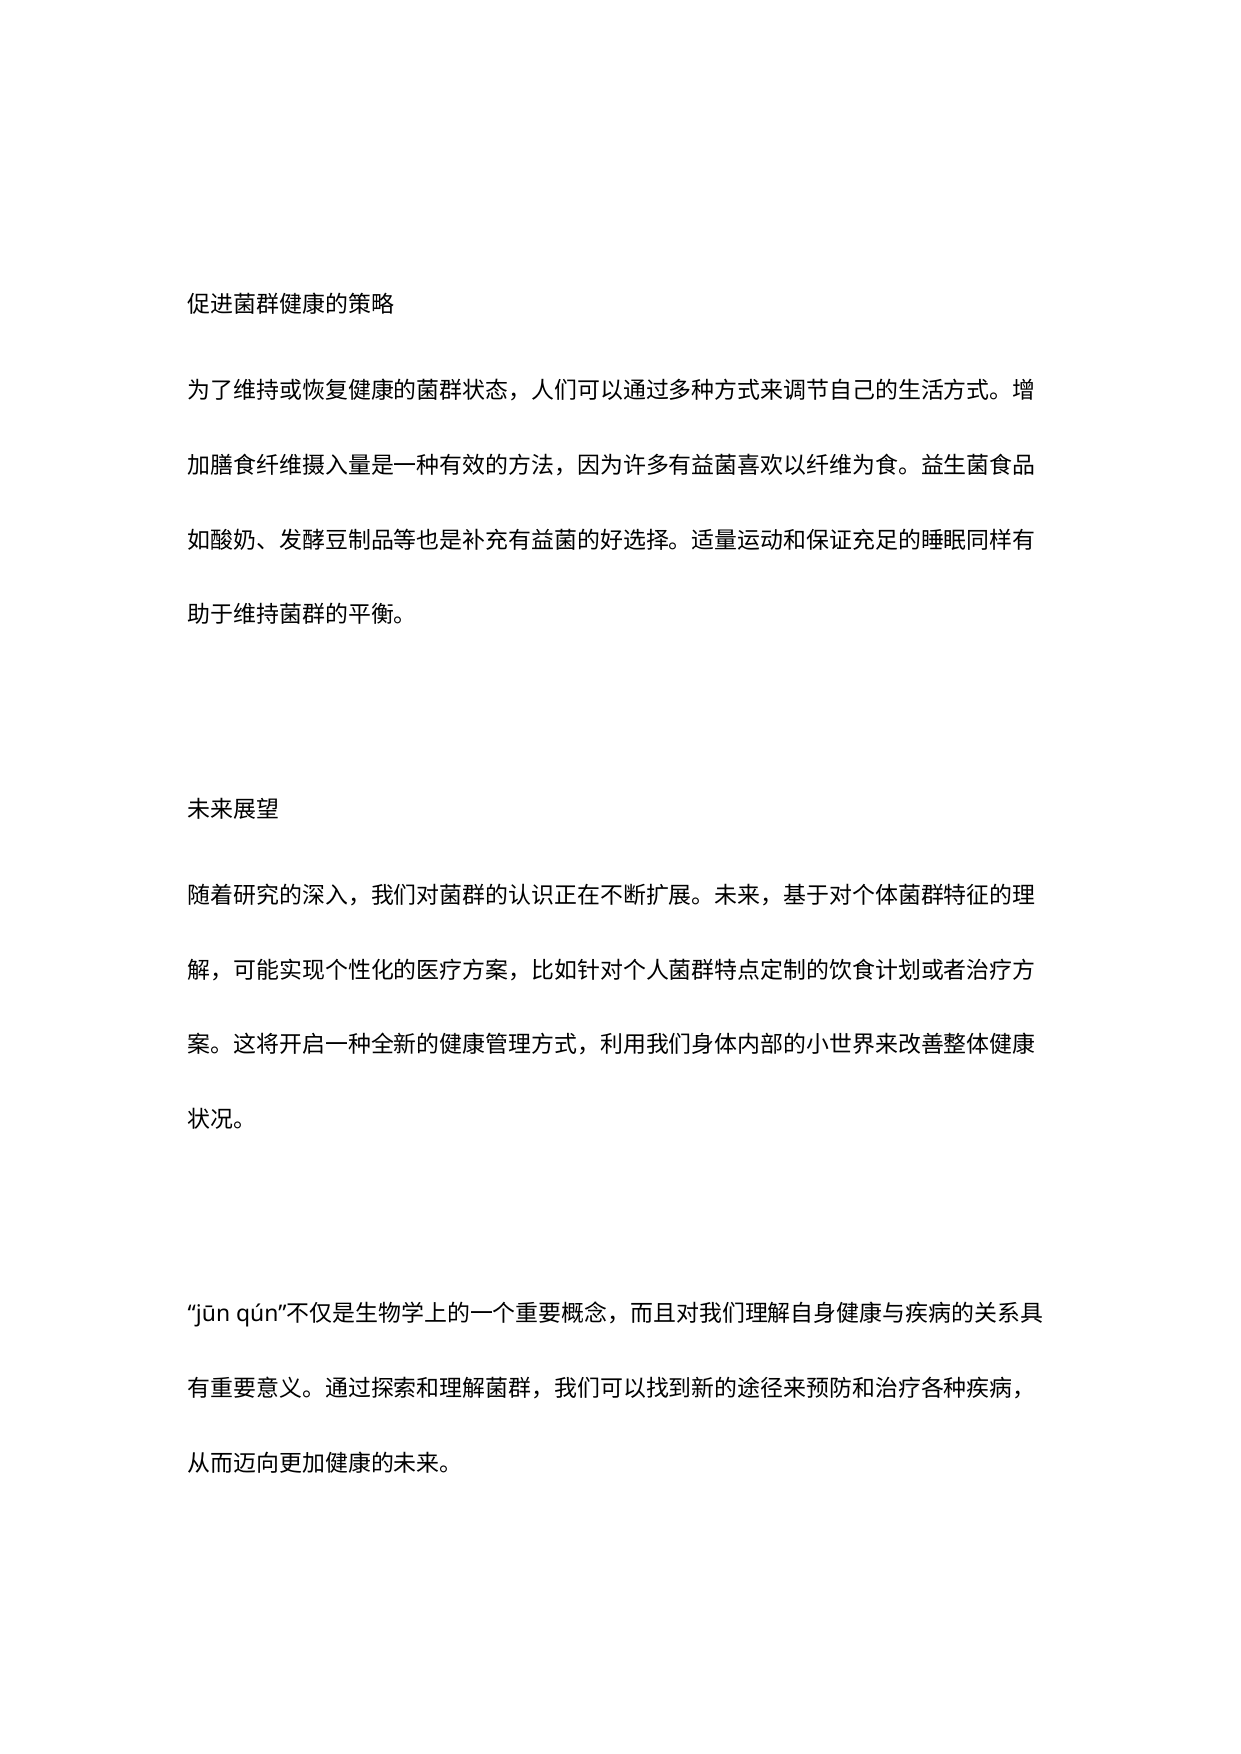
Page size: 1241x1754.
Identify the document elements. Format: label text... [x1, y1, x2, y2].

text “jūn qún”不仅是生物学上的一个重要概念，而且对我们理解自身健康与疾病的关系具有重要意义。通过探索和理解菌群，我们可以找到新的途径来预防和治疗各种疾病，从而迈向更加健康的未来。 [187, 1279, 1053, 1494]
text 随着研究的深入，我们对菌群的认识正在不断扩展。未来，基于对个体菌群特征的理解，可能实现个性化的医疗方案，比如针对个人菌群特点定制的饮食计划或者治疗方案。这将开启一种全新的健康管理方式，利用我们身体内部的小世界来改善整体健康状况。 [187, 861, 1053, 1150]
text 为了维持或恢复健康的菌群状态，人们可以通过多种方式来调节自己的生活方式。增加膳食纤维摄入量是一种有效的方法，因为许多有益菌喜欢以纤维为食。益生菌食品如酸奶、发酵豆制品等也是补充有益菌的好选择。适量运动和保证充足的睡眠同样有助于维持菌群的平衡。 [187, 356, 1053, 645]
text 促进菌群健康的策略 [187, 270, 1053, 335]
text 未来展望 [187, 774, 1053, 839]
